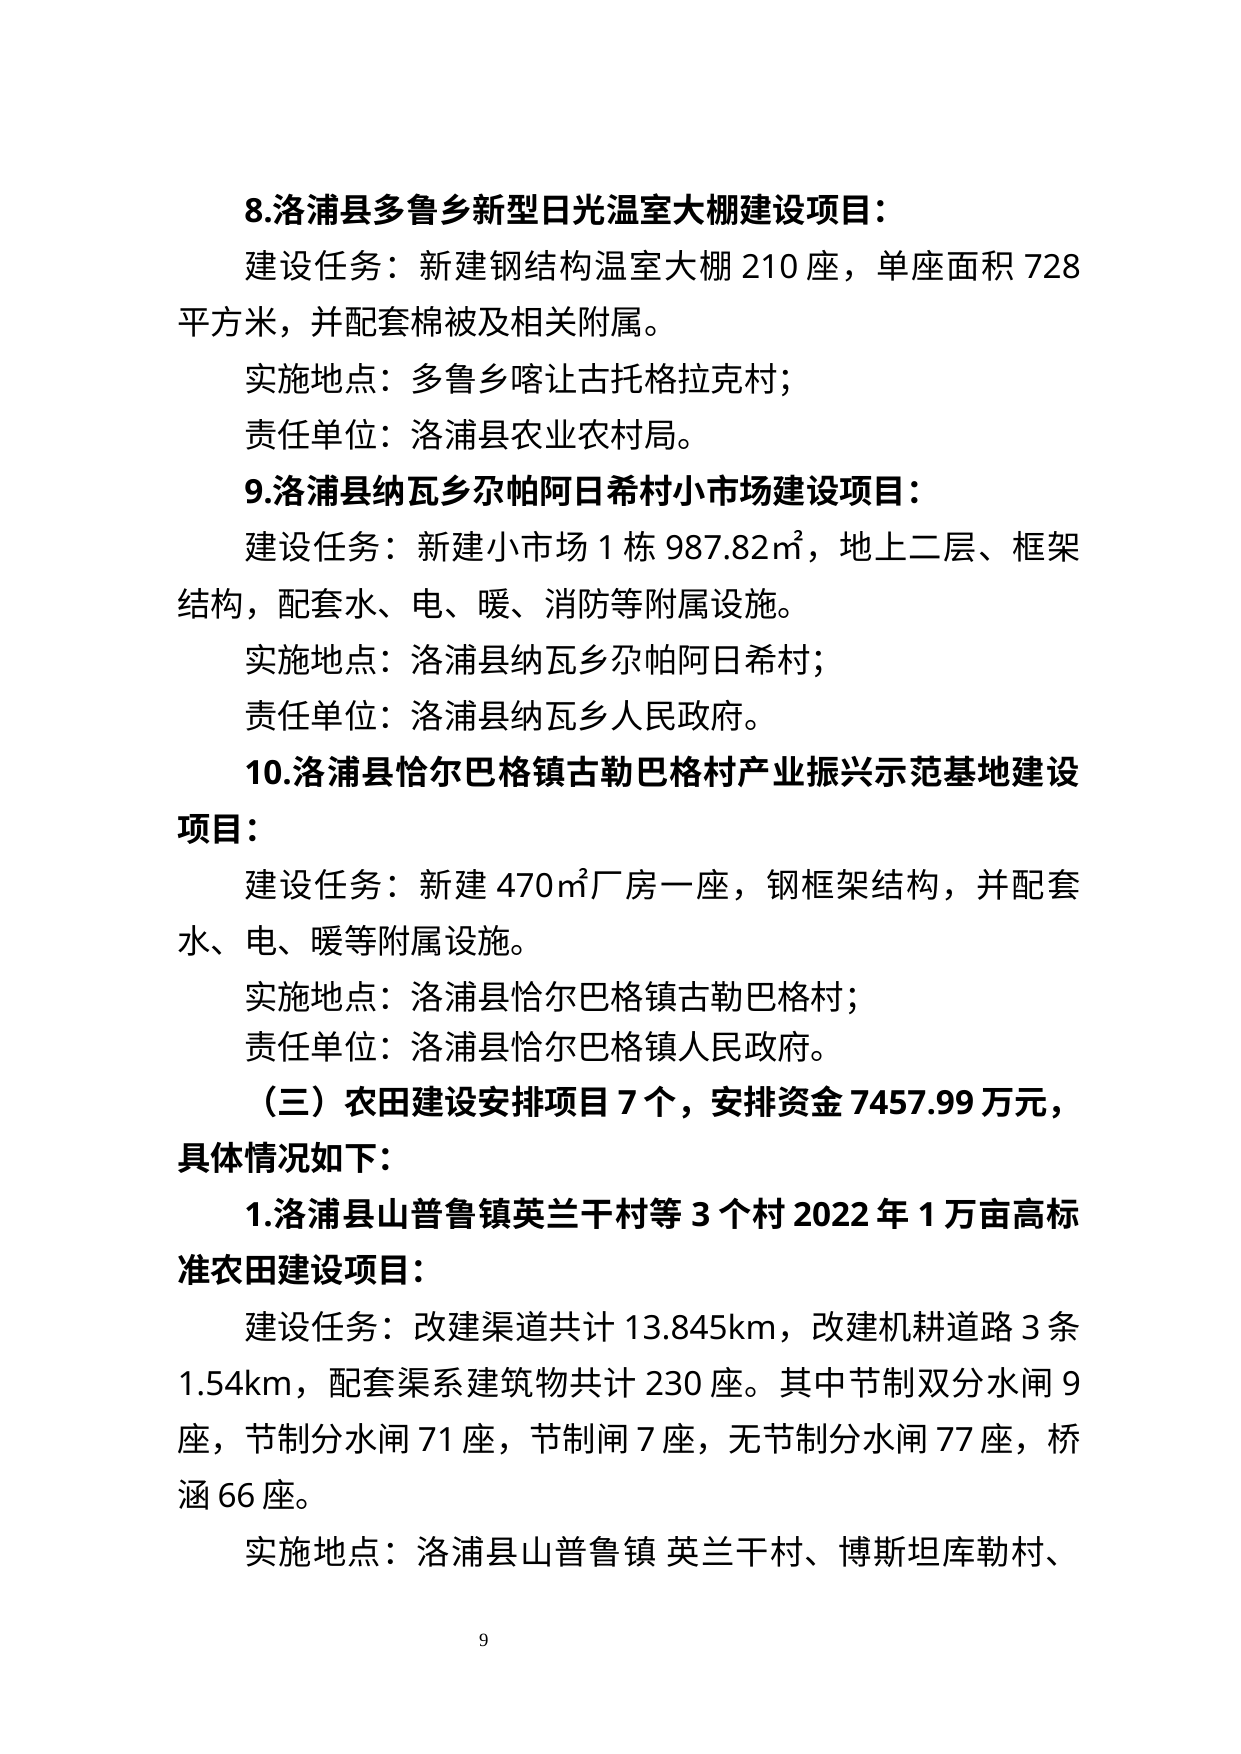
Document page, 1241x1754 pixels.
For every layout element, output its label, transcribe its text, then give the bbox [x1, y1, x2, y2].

list 责任单位：洛浦县纳瓦乡人民政府。 [177, 683, 1081, 740]
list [177, 1519, 1081, 1575]
list 建设任务：新建470㎡厂房一座，钢框架结构，并配套水、电、暖等附属设施。 [177, 852, 1081, 965]
text 责任单位：洛浦县恰尔巴格镇人民政府。 [177, 1021, 1081, 1069]
list 建设任务：新建小市场1栋987.82㎡，地上二层、框架结构，配套水、电、暖、消防等附属设施。 [177, 515, 1081, 627]
list 8.洛浦县多鲁乡新型日光温室大棚建设项目： [177, 177, 1081, 233]
list 建设任务：新建钢结构温室大棚210座，单座面积728平方米，并配套棉被及相关附属。 [177, 233, 1081, 346]
list 建设任务：改建渠道共计13.845km，改建机耕道路3条1.54km，配套渠系建筑物共计230座。其中节制双分水闸9座，节制分水闸71座，节制闸7座，无节制分水闸77座，桥涵66座。 [177, 1294, 1081, 1519]
list 9.洛浦县纳瓦乡尕帕阿日希村小市场建设项目： [177, 458, 1081, 515]
list 实施地点：洛浦县纳瓦乡尕帕阿日希村； [177, 627, 1081, 683]
list 实施地点：多鲁乡喀让古托格拉克村； [177, 346, 1081, 402]
list 1.洛浦县山普鲁镇英兰干村等3个村2022年1万亩高标准农田建设项目： [177, 1182, 1081, 1294]
list 实施地点：洛浦县恰尔巴格镇古勒巴格村； [177, 965, 1081, 1021]
list （三）农田建设安排项目7个，安排资金7457.99万元， 具体情况如下： [177, 1069, 1081, 1182]
list 10.洛浦县恰尔巴格镇古勒巴格村产业振兴示范基地建设项目： [177, 740, 1081, 852]
list 责任单位：洛浦县农业农村局。 [177, 402, 1081, 458]
